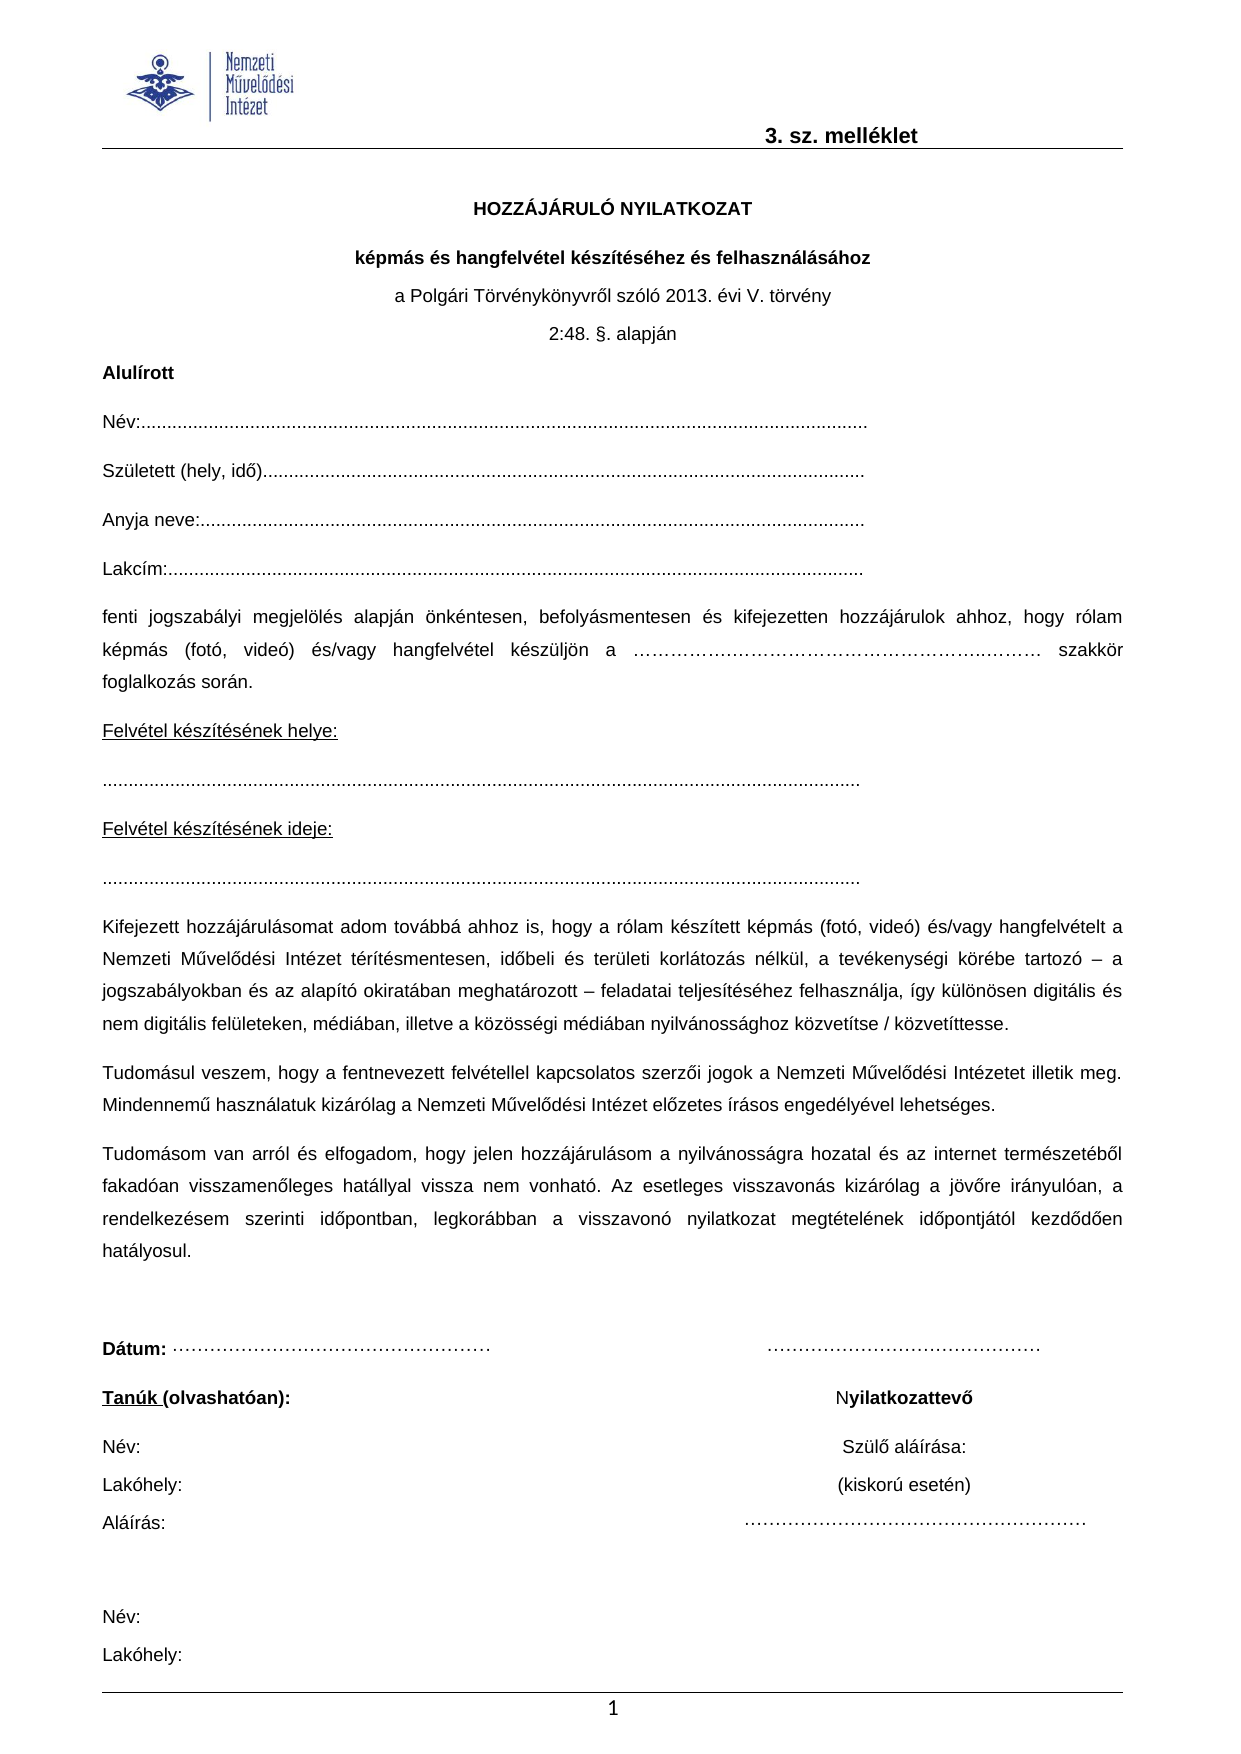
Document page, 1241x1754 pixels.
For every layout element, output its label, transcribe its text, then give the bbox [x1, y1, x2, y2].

text .................................................................................................................................................. [102, 867, 1123, 888]
text a Polgári Törvénykönyvről szóló 2013. évi V. törvény [102, 285, 1123, 307]
text Anyja neve:................................................................................................................................ [102, 508, 1123, 530]
text Tudomásom van arról és elfogadom, hogy jelen hozzájárulásom a nyilvánosságra hozatal és az internet természetéből fakadóan visszamenőleges hatállyal vissza nem vonható. Az esetleges visszavonás kizárólag a jövőre irányulóan, a rendelkezésem szerinti időpontban, legkorábban a visszavonó nyilatkozat megtételének időpontjától kezdődően hatályosul. [102, 1143, 1123, 1261]
text Név: Szülő aláírása: [102, 1435, 1123, 1457]
text HOZZÁJÁRULÓ NYILATKOZAT [102, 198, 1123, 219]
text Alulírott [102, 361, 1123, 383]
text Felvétel készítésének helye: [102, 720, 1123, 741]
picture [102, 27, 318, 144]
text Kifejezett hozzájárulásomat adom továbbá ahhoz is, hogy a rólam készített képmás (fotó, videó) és/vagy hangfelvételt a Nemzeti Művelődési Intézet térítésmentesen, időbeli és területi korlátozás nélkül, a tevékenységi körébe tartozó – a jogszabályokban és az alapító okiratában meghatározott – feladatai teljesítéséhez felhasználja, így különösen digitális és nem digitális felületeken, médiában, illetve a közösségi médiában nyilvánossághoz közvetítse / közvetíttesse. [102, 916, 1123, 1034]
text Lakóhely: [102, 1644, 1123, 1665]
text Név: [102, 1606, 1123, 1627]
text képmás és hangfelvétel készítéséhez és felhasználásához [102, 247, 1123, 268]
text Aláírás: [102, 1512, 1123, 1533]
text Lakcím:...................................................................................................................................... [102, 557, 1123, 579]
text Tudomásul veszem, hogy a fentnevezett felvétellel kapcsolatos szerzői jogok a Nemzeti Művelődési Intézetet illetik meg. Mindennemű használatuk kizárólag a Nemzeti Művelődési Intézet előzetes írásos engedélyével lehetséges. [102, 1061, 1123, 1115]
text fenti jogszabályi megjelölés alapján önkéntesen, befolyásmentesen és kifejezetten hozzájárulok ahhoz, hogy rólam képmás (fotó, videó) és/vagy hangfelvétel készüljön a …………….…………………………………..……… szakkör foglalkozás során. [102, 606, 1123, 692]
text Született (hely, idő).................................................................................................................... [102, 459, 1123, 481]
text Lakóhely: (kiskorú esetén) [102, 1474, 1123, 1495]
text Dátum: [102, 1337, 1123, 1359]
text Név:............................................................................................................................................ [102, 410, 1123, 432]
text Felvétel készítésének ideje: [102, 818, 1123, 839]
text 2:48. §. alapján [102, 323, 1123, 345]
text Tanúk (olvashatóan): Nyilatkozattevő [102, 1386, 1123, 1408]
text .................................................................................................................................................. [102, 769, 1123, 790]
